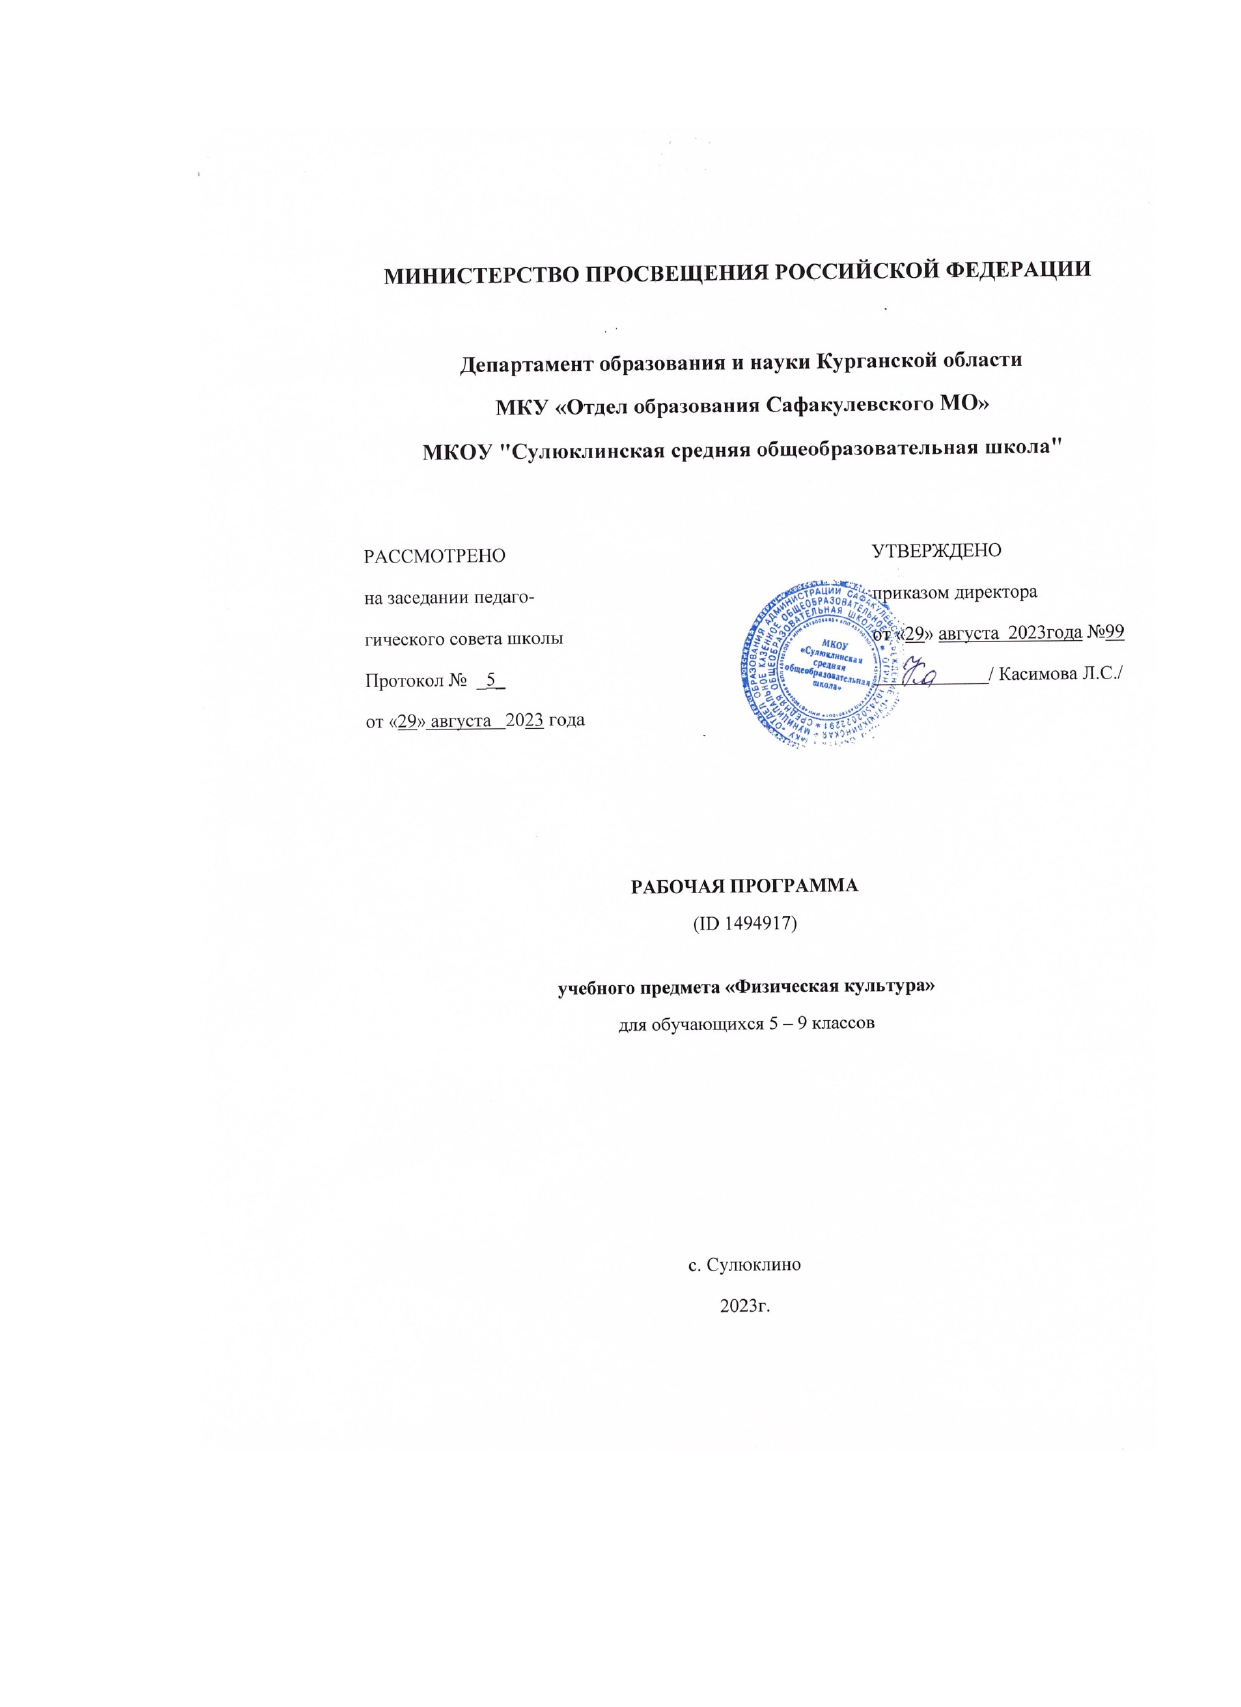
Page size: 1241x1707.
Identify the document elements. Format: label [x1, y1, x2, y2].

picture [189, 118, 1165, 1459]
